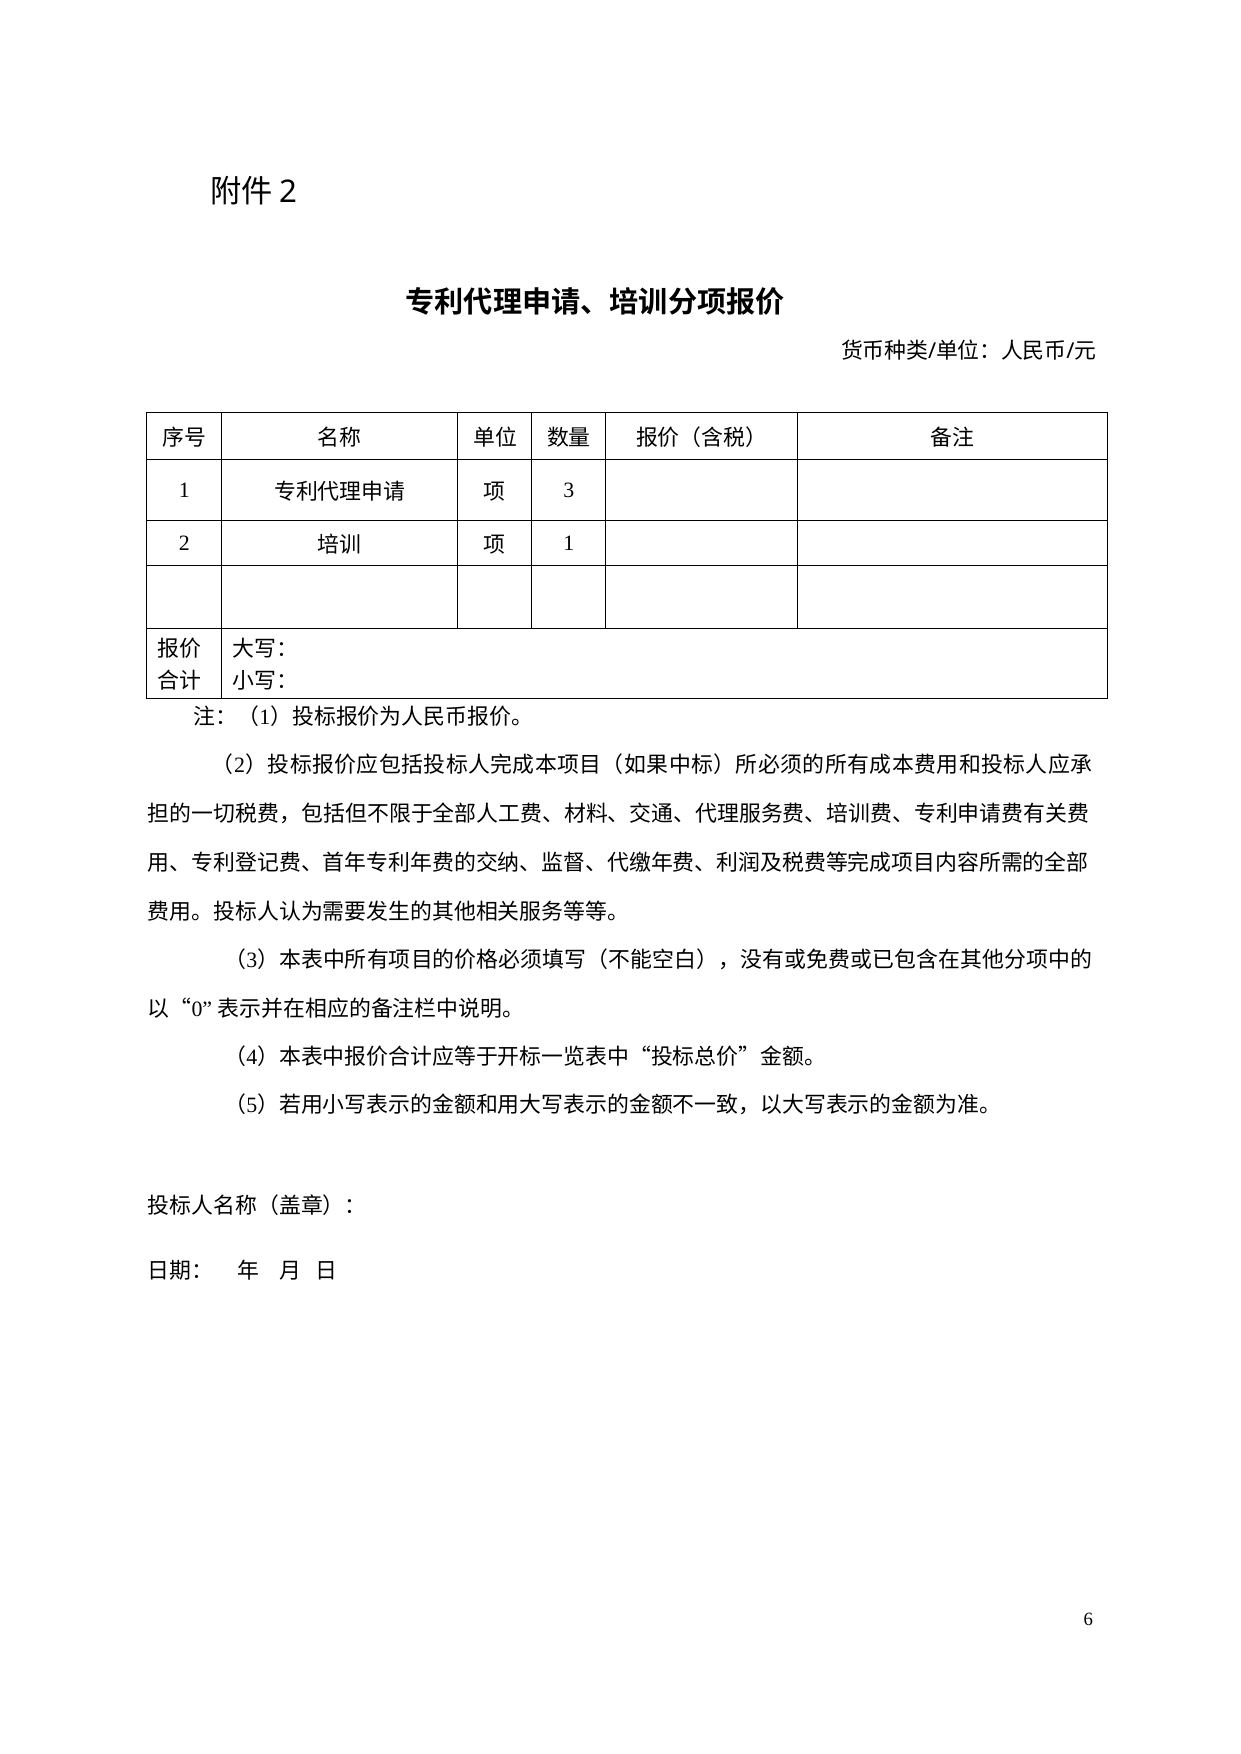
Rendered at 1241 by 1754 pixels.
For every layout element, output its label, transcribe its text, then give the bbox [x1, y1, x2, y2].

table_cell 培训 [222, 521, 457, 565]
text 投标人名称（盖章）： [148, 1188, 1092, 1221]
table_cell [798, 566, 1107, 627]
table_cell [606, 566, 797, 627]
table_cell 1 [147, 460, 221, 519]
table_cell [222, 566, 457, 627]
text （2）投标报价应包括投标人完成本项目（如果中标）所必须的所有成本费用和投标人应承担的一切税费，包括但不限于全部人工费、材料、交通、代理服务费、培训费、专利申请费有关费用、专利登记费、首年专利年费的交纳、监督、代缴年费、利润及税费等完成项目内容所需的全部费用。投标人认为需要发生的其他相关服务等等。 [148, 747, 1092, 926]
table_cell 2 [147, 521, 221, 565]
table_cell 报价（含税） [606, 413, 797, 459]
table_cell 报价合计 [147, 629, 221, 698]
table_cell 名称 [222, 413, 457, 459]
table_cell [458, 566, 531, 627]
list 若用小写表示的金额和用大写表示的金额不一致，以大写表示的金额为准。 [148, 1087, 1092, 1119]
table_cell [798, 521, 1107, 565]
table_cell 3 [532, 460, 605, 519]
table_cell [798, 460, 1107, 519]
table_cell 项 [458, 460, 531, 519]
table_header 专利代理申请、培训分项报价 货币种类/单位：人民币/元 [146, 221, 1107, 412]
list 本表中所有项目的价格必须填写（不能空白），没有或免费或已包含在其他分项中的以“0” 表示并在相应的备注栏中说明。 [148, 942, 1092, 1023]
table_cell 大写： 小写： [222, 629, 1107, 698]
text 注：（1）投标报价为人民币报价。 [148, 699, 1092, 731]
table_cell [606, 521, 797, 565]
table_cell 项 [458, 521, 531, 565]
text 附件2 [148, 156, 1092, 221]
table_cell 单位 [458, 413, 531, 459]
table_cell [147, 566, 221, 627]
table_cell 专利代理申请 [222, 460, 457, 519]
table_cell [532, 566, 605, 627]
table_cell 1 [532, 521, 605, 565]
table_cell 数量 [532, 413, 605, 459]
table_cell [606, 460, 797, 519]
list 本表中报价合计应等于开标一览表中“投标总价”金额。 [148, 1039, 1092, 1071]
text 日期： 年 月 日 [148, 1253, 1092, 1286]
table_cell 备注 [798, 413, 1107, 459]
table_cell 序号 [147, 413, 221, 459]
